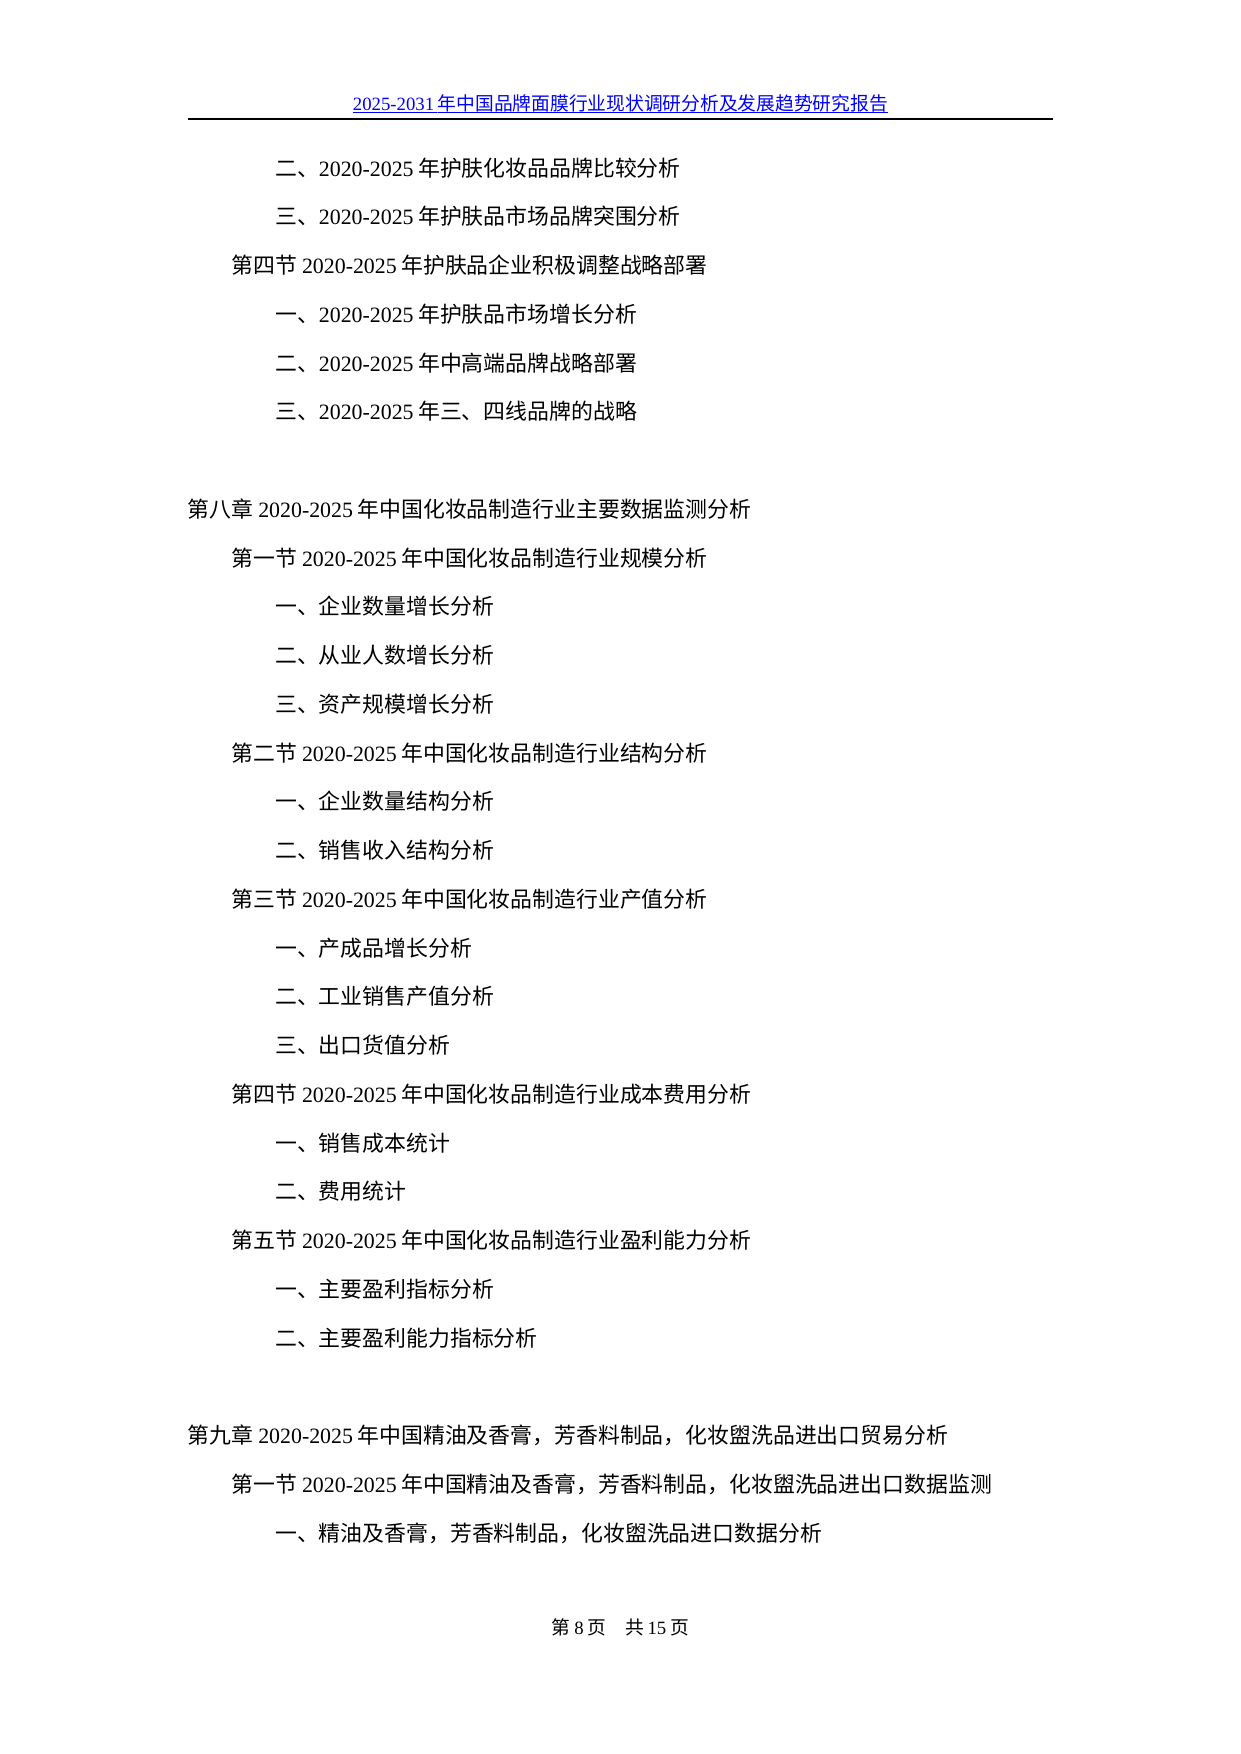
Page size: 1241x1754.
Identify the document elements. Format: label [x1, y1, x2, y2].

text [187, 150, 1053, 1548]
